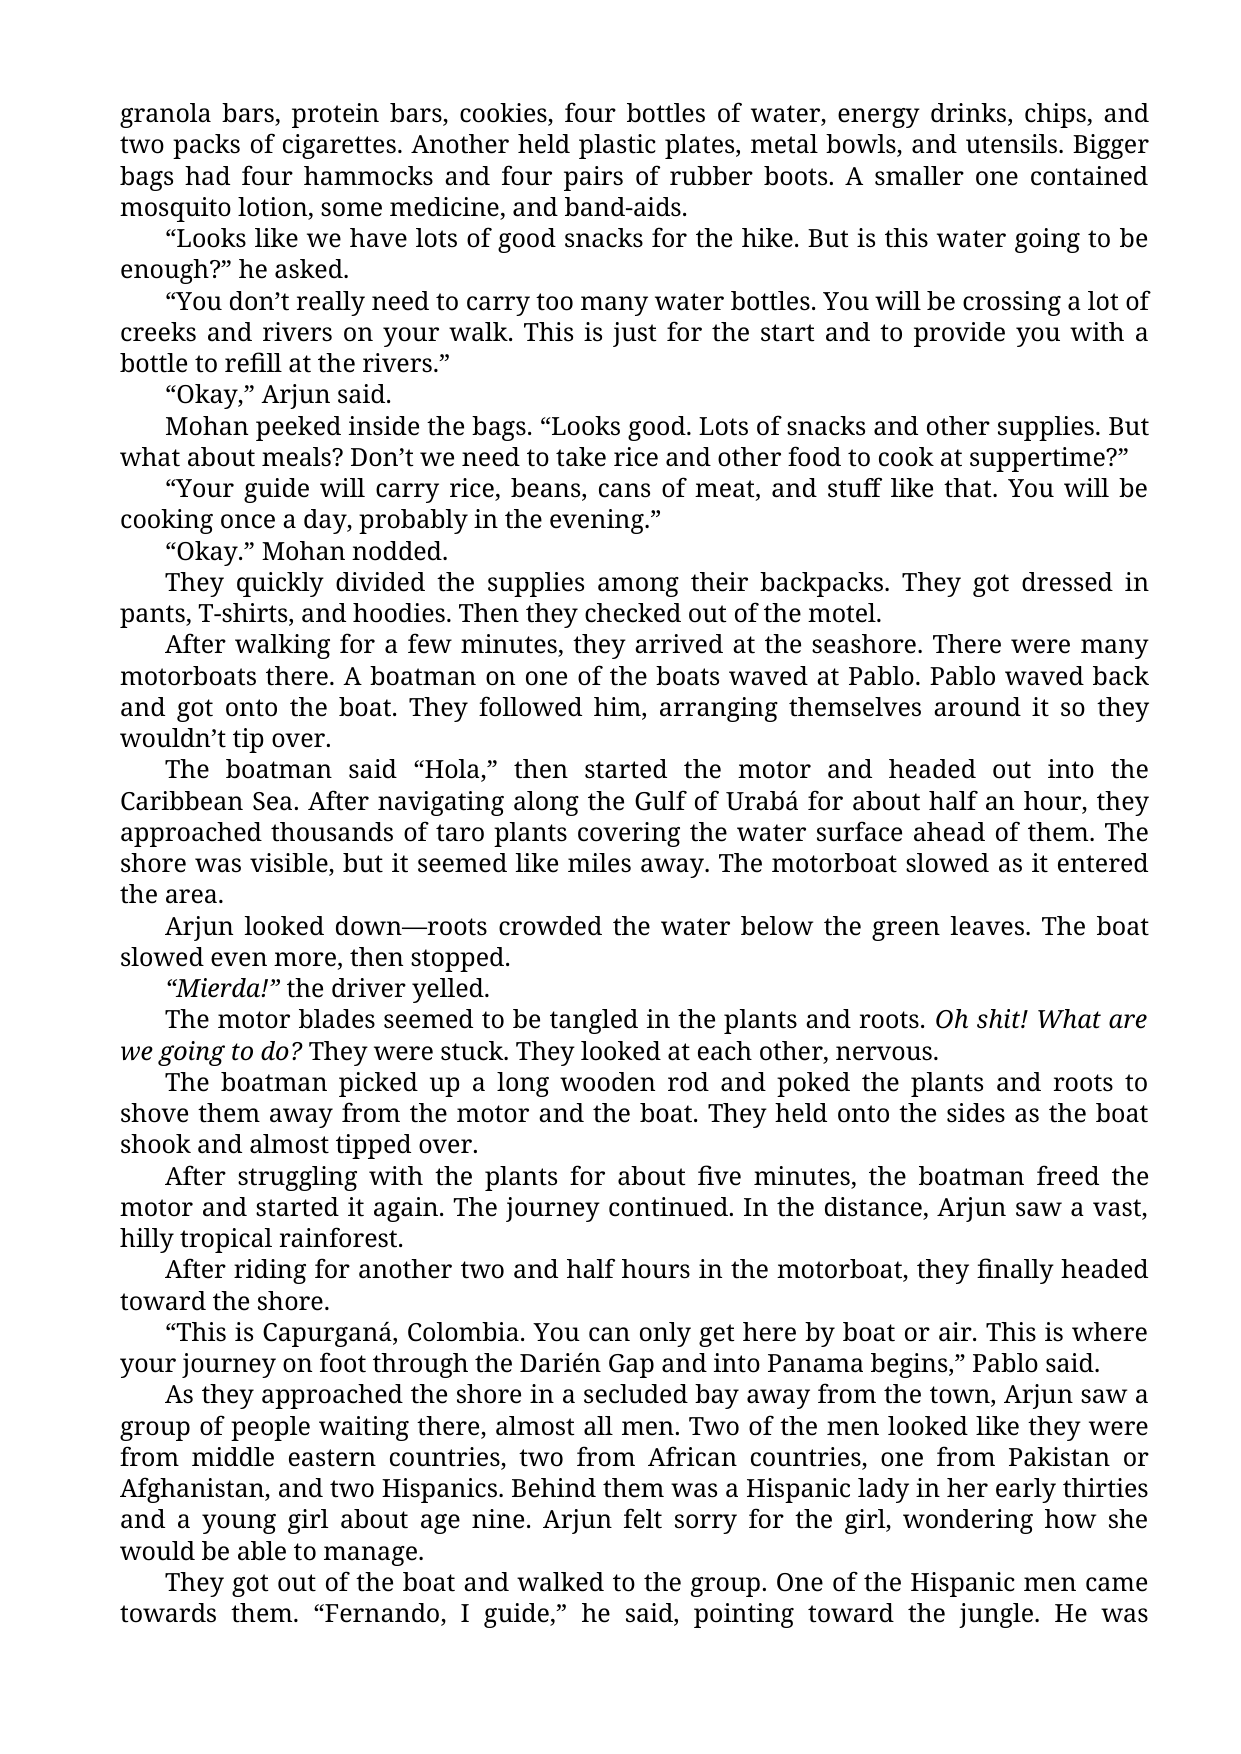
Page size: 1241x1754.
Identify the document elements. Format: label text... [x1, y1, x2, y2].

text “Your guide will carry rice, beans, cans of meat, and stuff like that. You will be cooking once a day, probably in the evening.” [120, 472, 1150, 535]
text The motor blades seemed to be tangled in the plants and roots. Oh shit! What are we going to do? They were stuck. They looked at each other, nervous. [120, 1004, 1150, 1066]
text “Okay.” Mohan nodded. [120, 535, 1150, 566]
text “Looks like we have lots of good snacks for the hike. But is this water going to be enough?” he asked. [120, 222, 1150, 285]
text The boatman picked up a long wooden rod and poked the plants and roots to shove them away from the motor and the boat. They held onto the sides as the boat shook and almost tipped over. [120, 1066, 1150, 1160]
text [120, 97, 1150, 222]
text The boatman said “Hola,” then started the motor and headed out into the Caribbean Sea. After navigating along the Gulf of Urabá for about half an hour, they approached thousands of taro plants covering the water surface ahead of them. The shore was visible, but it seemed like miles away. The motorboat slowed as it entered the area. [120, 754, 1150, 910]
text As they approached the shore in a secluded bay away from the town, Arjun saw a group of people waiting there, almost all men. Two of the men looked like they were from middle eastern countries, two from African countries, one from Pakistan or Afghanistan, and two Hispanics. Behind them was a Hispanic lady in her early thirties and a young girl about age nine. Arjun felt sorry for the girl, wondering how she would be able to manage. [120, 1379, 1150, 1566]
text They quickly divided the supplies among their backpacks. They got dressed in pants, T-shirts, and hoodies. Then they checked out of the motel. [120, 566, 1150, 629]
text “This is Capurganá, Colombia. You can only get here by boat or air. This is where your journey on foot through the Darién Gap and into Panama begins,” Pablo said. [120, 1316, 1150, 1379]
text “Mierda!” the driver yelled. [120, 972, 1150, 1004]
text “You don’t really need to carry too many water bottles. You will be crossing a lot of creeks and rivers on your walk. This is just for the start and to provide you with a bottle to refill at the rivers.” [120, 285, 1150, 379]
text Arjun looked down—roots crowded the water below the green leaves. The boat slowed even more, then stopped. [120, 910, 1150, 972]
text After riding for another two and half hours in the motorboat, they finally headed toward the shore. [120, 1254, 1150, 1316]
text After walking for a few minutes, they arrived at the seashore. There were many motorboats there. A boatman on one of the boats waved at Pablo. Pablo waved back and got onto the boat. They followed him, arranging themselves around it so they wouldn’t tip over. [120, 629, 1150, 754]
text Mohan peeked inside the bags. “Looks good. Lots of snacks and other supplies. But what about meals? Don’t we need to take rice and other food to cook at suppertime?” [120, 410, 1150, 472]
text “Okay,” Arjun said. [120, 379, 1150, 410]
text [120, 1566, 1150, 1629]
text After struggling with the plants for about five minutes, the boatman freed the motor and started it again. The journey continued. In the distance, Arjun saw a vast, hilly tropical rainforest. [120, 1160, 1150, 1254]
